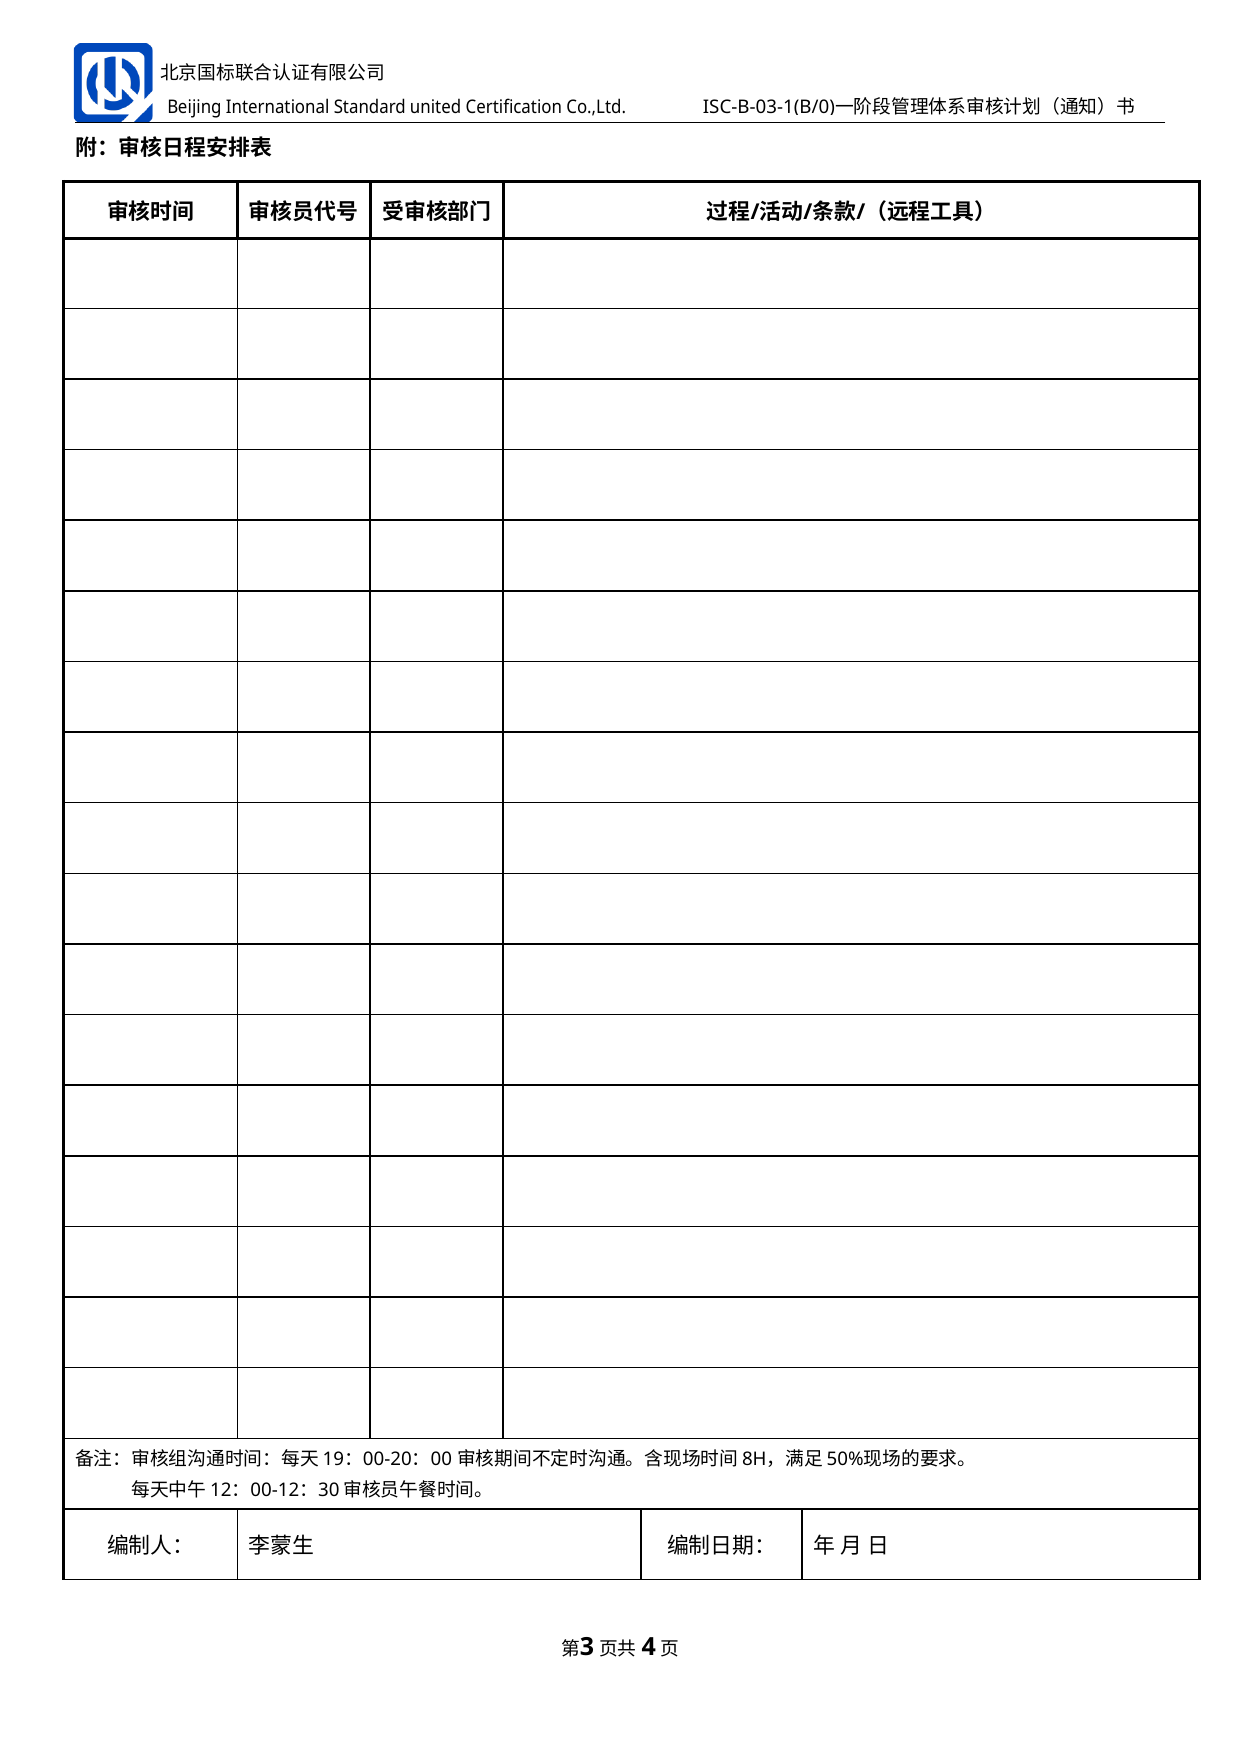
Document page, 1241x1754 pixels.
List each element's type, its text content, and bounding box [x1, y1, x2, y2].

table_cell [65, 874, 237, 943]
table_cell [238, 945, 369, 1014]
table_cell 编制人： [65, 1510, 237, 1579]
table_cell [65, 521, 237, 590]
table_header 受审核部门 [372, 183, 502, 237]
table_cell [504, 380, 1198, 449]
table_cell [238, 592, 369, 661]
table_cell [504, 521, 1198, 590]
table_cell [504, 450, 1198, 519]
table_cell [371, 1298, 502, 1367]
table_cell [504, 874, 1198, 943]
table_cell [504, 1086, 1198, 1155]
table_cell [238, 1157, 369, 1226]
table_cell [238, 240, 369, 307]
table_cell [371, 1157, 502, 1226]
table_cell [65, 733, 237, 802]
table_cell [371, 450, 502, 519]
table_cell [371, 592, 502, 661]
table_header 审核时间 [65, 183, 236, 237]
table_cell [371, 1368, 502, 1437]
table_cell [238, 1086, 369, 1155]
table_cell [65, 380, 237, 449]
table_cell [504, 1227, 1198, 1296]
table_cell [65, 1368, 237, 1437]
table_cell [371, 662, 502, 731]
table_cell [65, 592, 237, 661]
table_cell [65, 803, 237, 872]
table_cell [504, 309, 1198, 378]
table_cell [504, 1157, 1198, 1226]
table_cell [504, 803, 1198, 872]
table_cell 编制日期： [642, 1510, 801, 1579]
table_cell [238, 1015, 369, 1084]
table_cell [371, 309, 502, 378]
table_cell [504, 1368, 1198, 1437]
table_cell [371, 733, 502, 802]
table_cell [504, 945, 1198, 1014]
table_cell [65, 945, 237, 1014]
table_cell [371, 380, 502, 449]
table_header 审核员代号 [239, 183, 369, 237]
picture [73, 43, 153, 123]
table_cell [371, 945, 502, 1014]
table_cell [65, 240, 237, 307]
table_cell [504, 662, 1198, 731]
text 附：审核日程安排表 [75, 129, 1165, 163]
table_cell [238, 1368, 369, 1437]
table_cell [371, 803, 502, 872]
table_cell [238, 1298, 369, 1367]
table_cell [65, 1157, 237, 1226]
table_cell [371, 1086, 502, 1155]
table_cell [65, 1227, 237, 1296]
table_cell 李蒙生 [238, 1510, 640, 1579]
table_cell [65, 662, 237, 731]
table_cell [65, 450, 237, 519]
table_cell [371, 874, 502, 943]
table_cell [238, 662, 369, 731]
table_cell [238, 450, 369, 519]
table_cell [504, 733, 1198, 802]
table_cell [238, 874, 369, 943]
table_cell [371, 1015, 502, 1084]
table_cell [371, 240, 502, 307]
table_cell [238, 521, 369, 590]
table_cell [371, 521, 502, 590]
table_cell 备注：审核组沟通时间：每天19：00-20：00 审核期间不定时沟通。含现场时间8H，满足50%现场的要求。 每天中午12：00-12：30审核员午餐时间。 [65, 1439, 1198, 1508]
table_cell [504, 240, 1198, 307]
table_cell [504, 1015, 1198, 1084]
table_header 过程/活动/条款/（远程工具） [505, 183, 1198, 237]
table_cell [238, 1227, 369, 1296]
table_cell [371, 1227, 502, 1296]
table_cell [504, 592, 1198, 661]
table_cell [65, 1086, 237, 1155]
table_cell [238, 309, 369, 378]
table_cell [238, 733, 369, 802]
table_cell [65, 309, 237, 378]
table_cell 年 月 日 [803, 1510, 1198, 1579]
table_cell [65, 1015, 237, 1084]
table_cell [65, 1298, 237, 1367]
table_cell [504, 1298, 1198, 1367]
table_cell [238, 380, 369, 449]
table_cell [238, 803, 369, 872]
